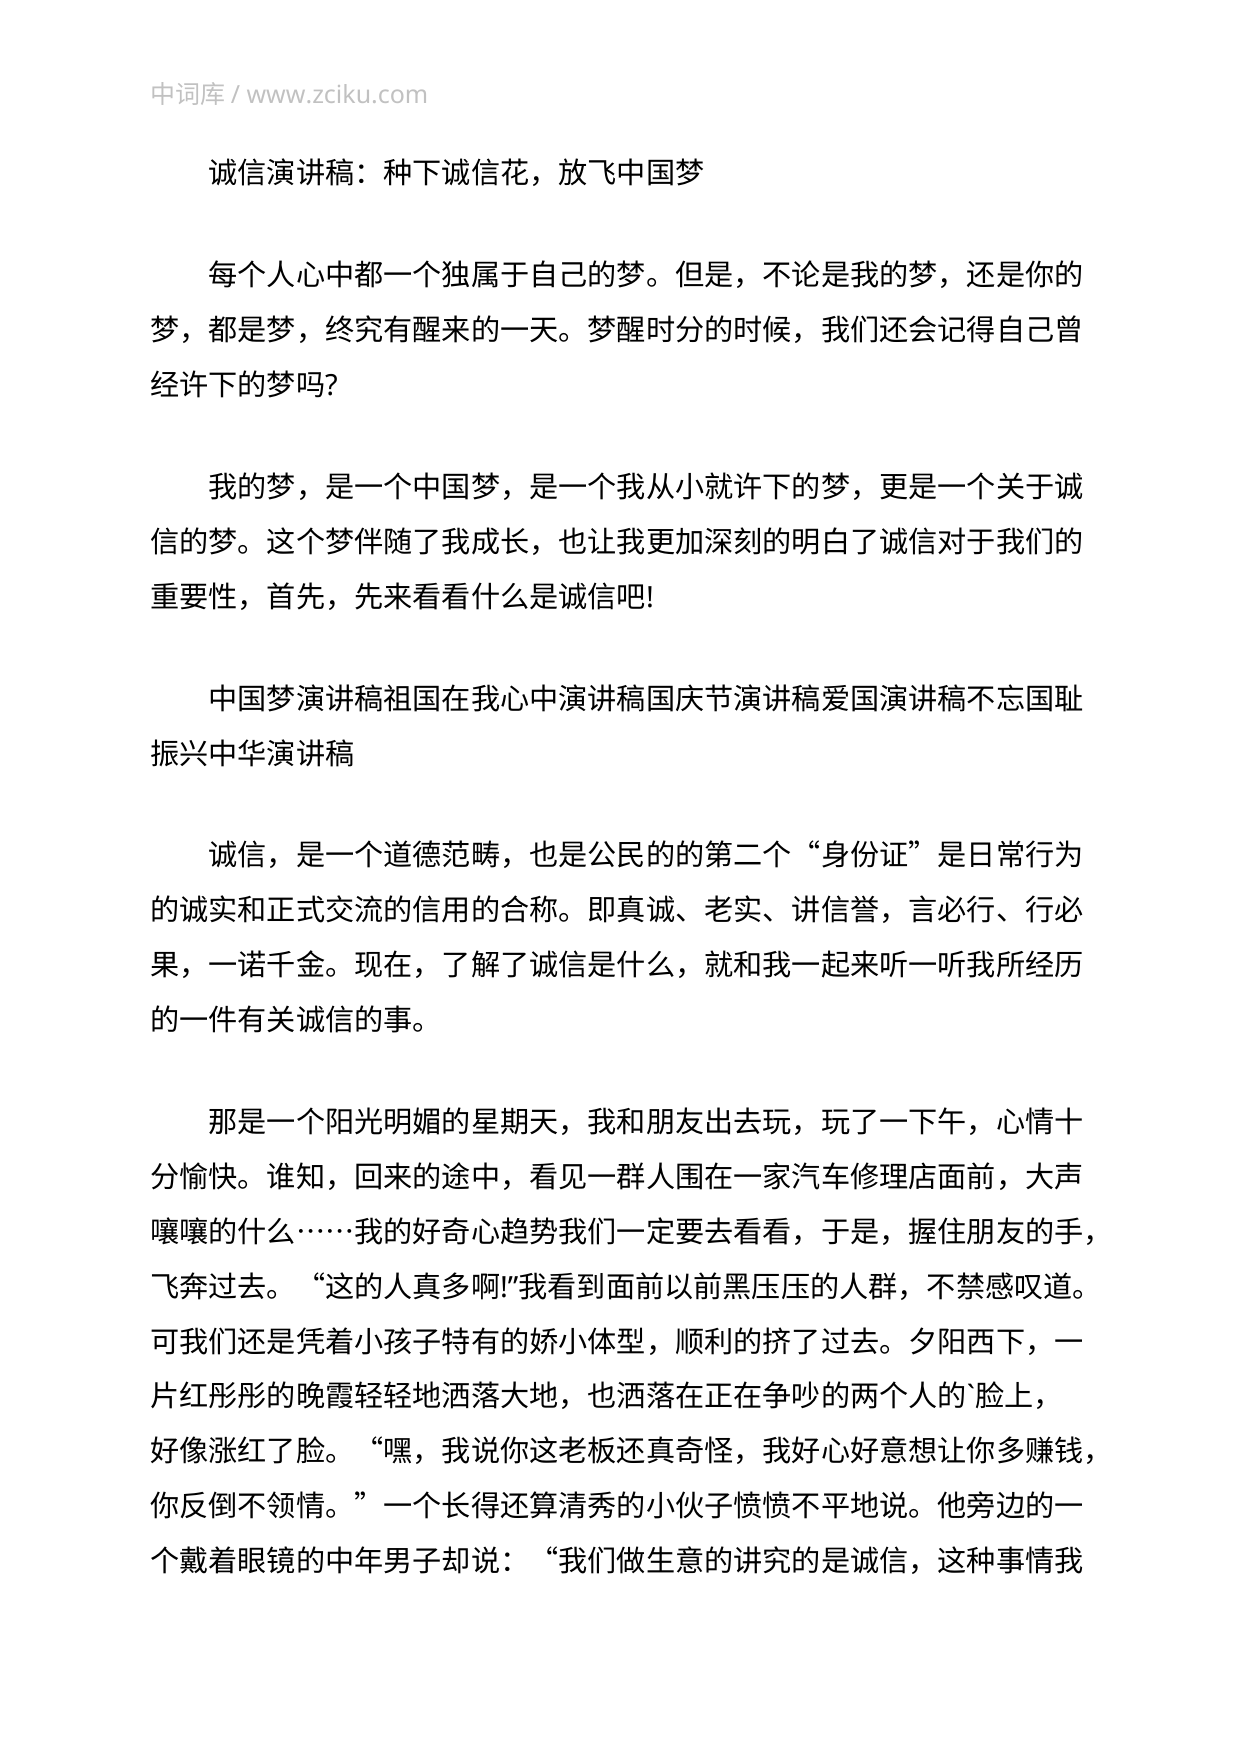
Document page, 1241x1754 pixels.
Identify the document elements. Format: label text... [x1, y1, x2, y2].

text 诚信，是一个道德范畴，也是公民的的第二个“身份证”是日常行为的诚实和正式交流的信用的合称。即真诚、老实、讲信誉，言必行、行必果，一诺千金。现在，了解了诚信是什么，就和我一起来听一听我所经历的一件有关诚信的事。 [150, 832, 1090, 1039]
text 每个人心中都一个独属于自己的梦。但是，不论是我的梦，还是你的梦，都是梦，终究有醒来的一天。梦醒时分的时候，我们还会记得自己曾经许下的梦吗? [150, 252, 1090, 404]
text 诚信演讲稿：种下诚信花，放飞中国梦 [150, 150, 1090, 192]
text 中国梦演讲稿祖国在我心中演讲稿国庆节演讲稿爱国演讲稿不忘国耻振兴中华演讲稿 [150, 675, 1090, 772]
text 我的梦，是一个中国梦，是一个我从小就许下的梦，更是一个关于诚信的梦。这个梦伴随了我成长，也让我更加深刻的明白了诚信对于我们的重要性，首先，先来看看什么是诚信吧! [150, 463, 1090, 616]
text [150, 1098, 1090, 1580]
